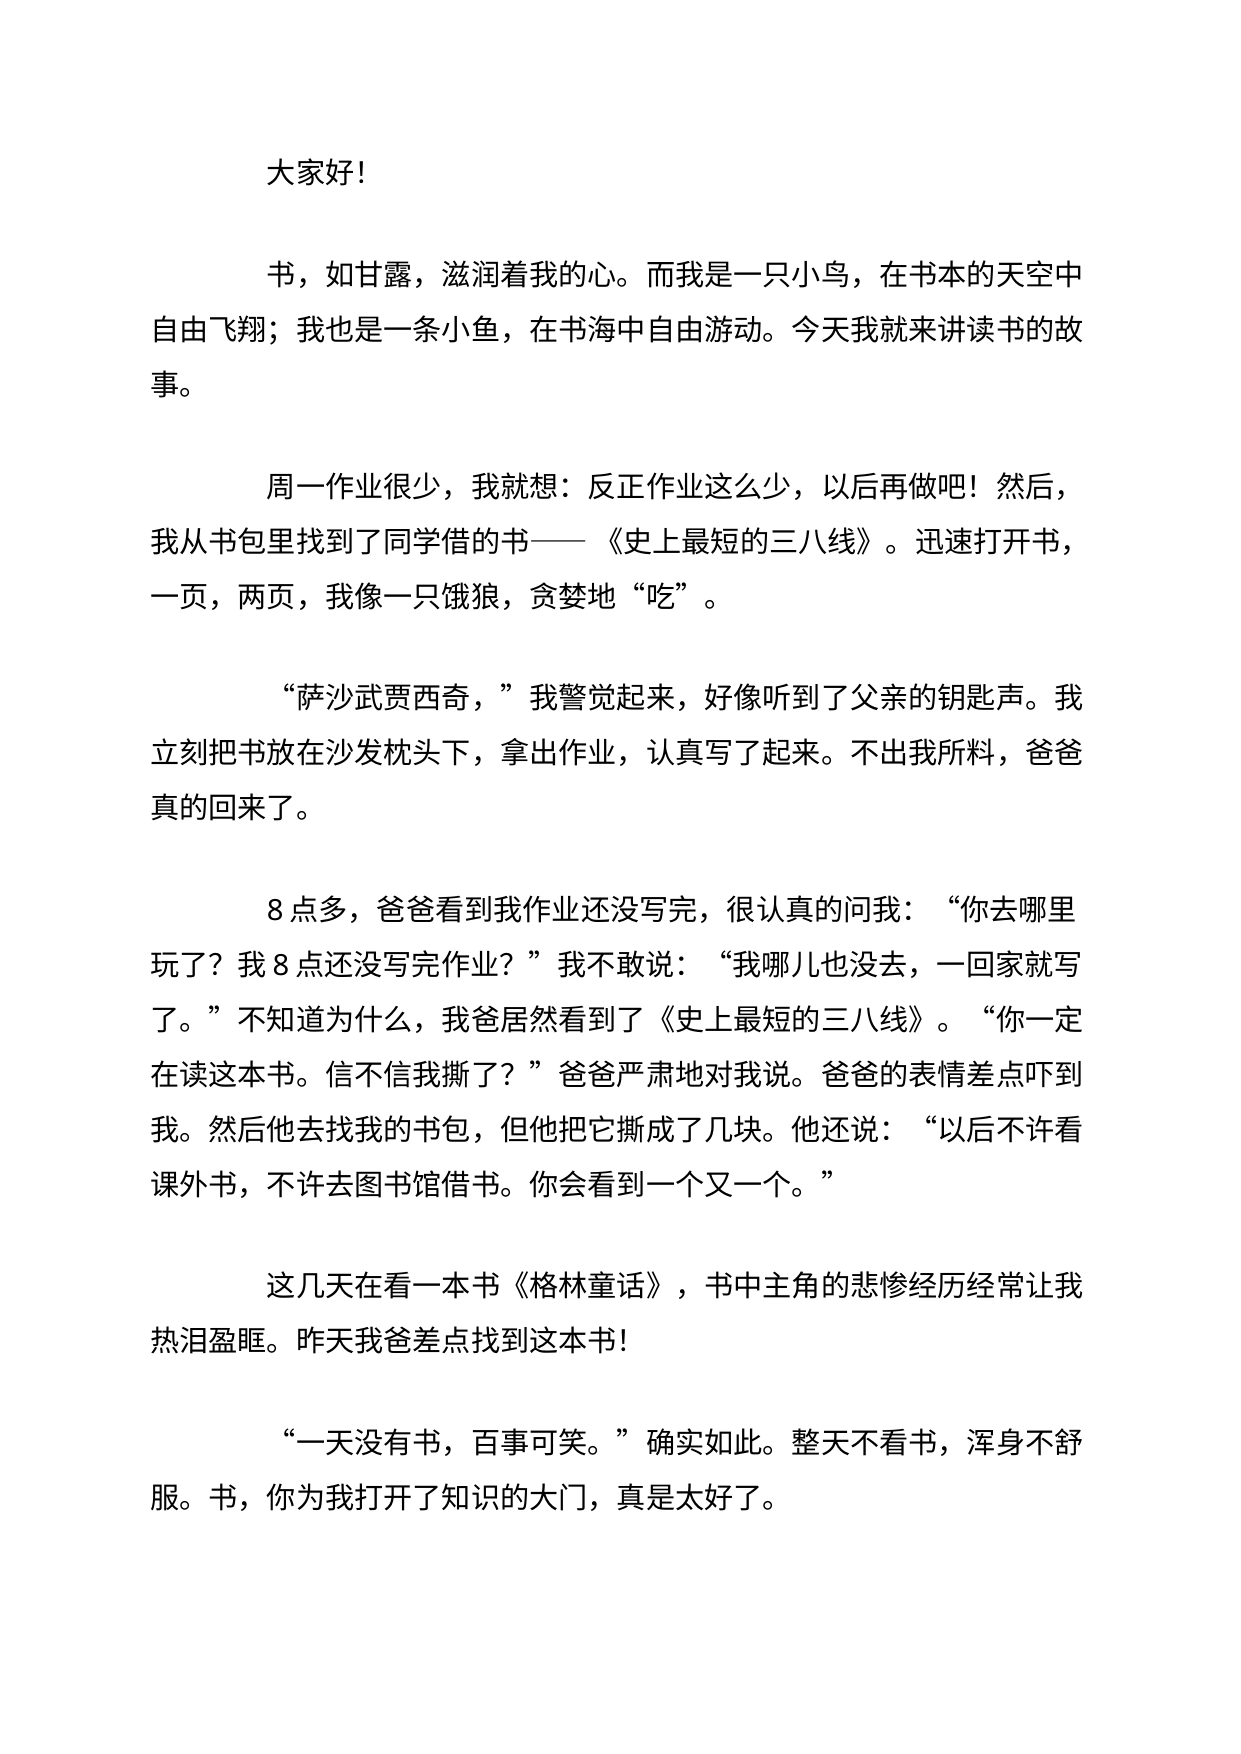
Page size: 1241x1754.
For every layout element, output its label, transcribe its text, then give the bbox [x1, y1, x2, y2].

text 大家好！ [150, 150, 1090, 192]
text 书，如甘露，滋润着我的心。而我是一只小鸟，在书本的天空中自由飞翔；我也是一条小鱼，在书海中自由游动。今天我就来讲读书的故事。 [150, 252, 1090, 404]
text 周一作业很少，我就想：反正作业这么少，以后再做吧！然后，我从书包里找到了同学借的书—— 《史上最短的三八线》。迅速打开书，一页，两页，我像一只饿狼，贪婪地“吃”。 [150, 463, 1090, 615]
text 这几天在看一本书《格林童话》，书中主角的悲惨经历经常让我热泪盈眶。昨天我爸差点找到这本书！ [150, 1263, 1090, 1360]
text 8点多，爸爸看到我作业还没写完，很认真的问我：“你去哪里玩了？我8点还没写完作业？”我不敢说：“我哪儿也没去，一回家就写了。”不知道为什么，我爸居然看到了《史上最短的三八线》。“你一定在读这本书。信不信我撕了？”爸爸严肃地对我说。爸爸的表情差点吓到我。然后他去找我的书包，但他把它撕成了几块。他还说：“以后不许看课外书，不许去图书馆借书。你会看到一个又一个。” [150, 886, 1090, 1203]
text “萨沙武贾西奇，”我警觉起来，好像听到了父亲的钥匙声。我立刻把书放在沙发枕头下，拿出作业，认真写了起来。不出我所料，爸爸真的回来了。 [150, 675, 1090, 827]
text “一天没有书，百事可笑。”确实如此。整天不看书，浑身不舒服。书，你为我打开了知识的大门，真是太好了。 [150, 1419, 1090, 1517]
